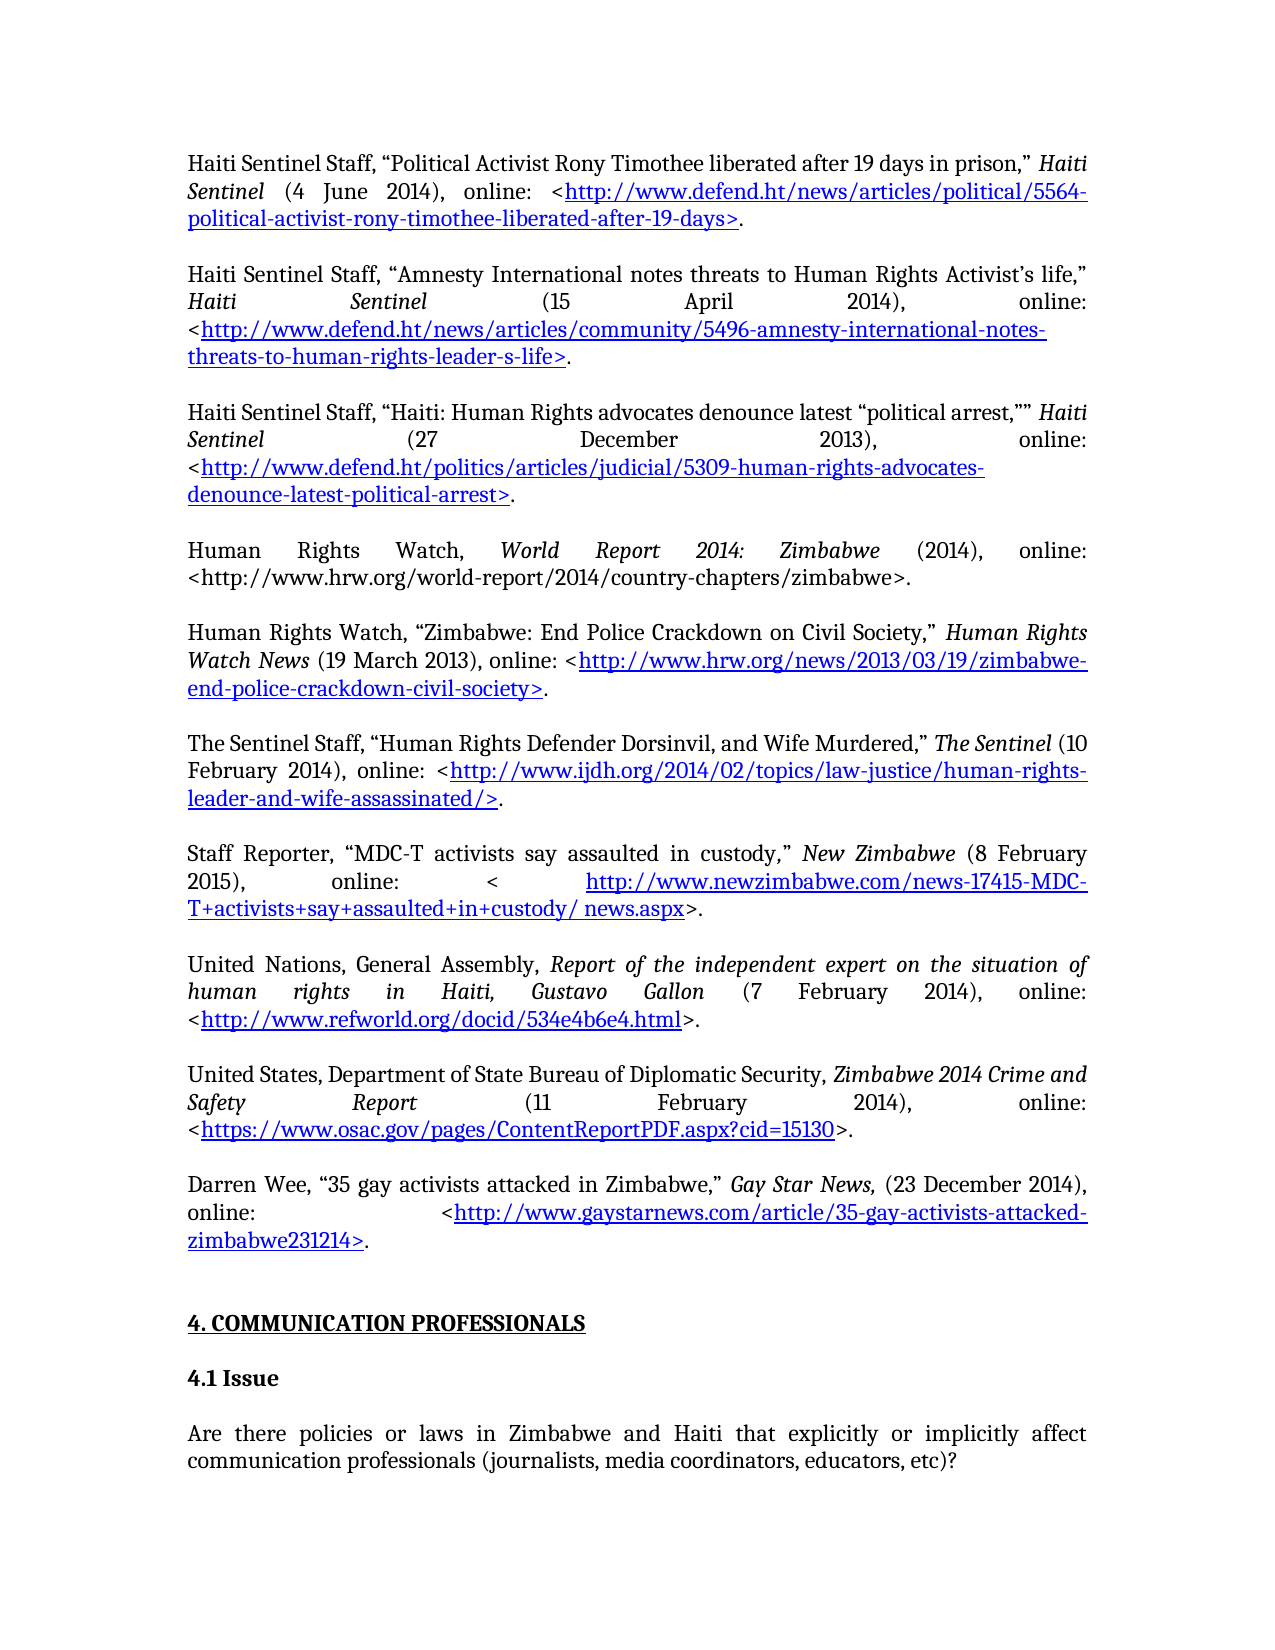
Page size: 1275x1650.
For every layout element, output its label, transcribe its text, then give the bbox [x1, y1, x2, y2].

text Are there policies or laws in Zimbabwe and Haiti that explicitly or implicitly affect communication professionals (journalists, media coordinators, educators, etc)? [187, 1420, 1087, 1475]
text Haiti Sentinel Staff, “Haiti: Human Rights advocates denounce latest “political arrest,”” Haiti Sentinel (27 December 2013), online: <http://www.defend.ht/politics/articles/judicial/5309-human-rights-advocates-denounce-latest-political-arrest>. [187, 398, 1087, 509]
text Staff Reporter, “MDC-T activists say assaulted in custody,” New Zimbabwe (8 February 2015), online: < http://www.newzimbabwe.com/news-17415-MDC-T+activists+say+assaulted+in+custody/ news.aspx>. [187, 840, 1087, 923]
text Human Rights Watch, World Report 2014: Zimbabwe (2014), online: <http://www.hrw.org/world-report/2014/country-chapters/zimbabwe>. [187, 536, 1087, 592]
text 4. COMMUNICATION PROFESSIONALS [187, 1309, 1087, 1337]
text 4.1 Issue [187, 1364, 1087, 1392]
text The Sentinel Staff, “Human Rights Defender Dorsinvil, and Wife Murdered,” The Sentinel (10 February 2014), online: <http://www.ijdh.org/2014/02/topics/law-justice/human-rights-leader-and-wife-assassinated/>. [187, 730, 1087, 812]
text Human Rights Watch, “Zimbabwe: End Police Crackdown on Civil Society,” Human Rights Watch News (19 March 2013), online: <http://www.hrw.org/news/2013/03/19/zimbabwe-end-police-crackdown-civil-society>. [187, 619, 1087, 702]
text Haiti Sentinel Staff, “Political Activist Rony Timothee liberated after 19 days in prison,” Haiti Sentinel (4 June 2014), online: <http://www.defend.ht/news/articles/political/5564-political-activist-rony-timothee-liberated-after-19-days>. [187, 150, 1087, 233]
text Darren Wee, “35 gay activists attacked in Zimbabwe,” Gay Star News, (23 December 2014), online: <http://www.gaystarnews.com/article/35-gay-activists-attacked-zimbabwe231214>. [187, 1171, 1087, 1254]
text Haiti Sentinel Staff, “Amnesty International notes threats to Human Rights Activist’s life,” Haiti Sentinel (15 April 2014), online: <http://www.defend.ht/news/articles/community/5496-amnesty-international-notes-threats-to-human-rights-leader-s-life>. [187, 260, 1087, 371]
text United Nations, General Assembly, Report of the independent expert on the situation of human rights in Haiti, Gustavo Gallon (7 February 2014), online: <http://www.refworld.org/docid/534e4b6e4.html>. [187, 951, 1087, 1033]
text United States, Department of State Bureau of Diplomatic Security, Zimbabwe 2014 Crime and Safety Report (11 February 2014), online: <https://www.osac.gov/pages/ContentReportPDF.aspx?cid=15130>. [187, 1061, 1087, 1144]
